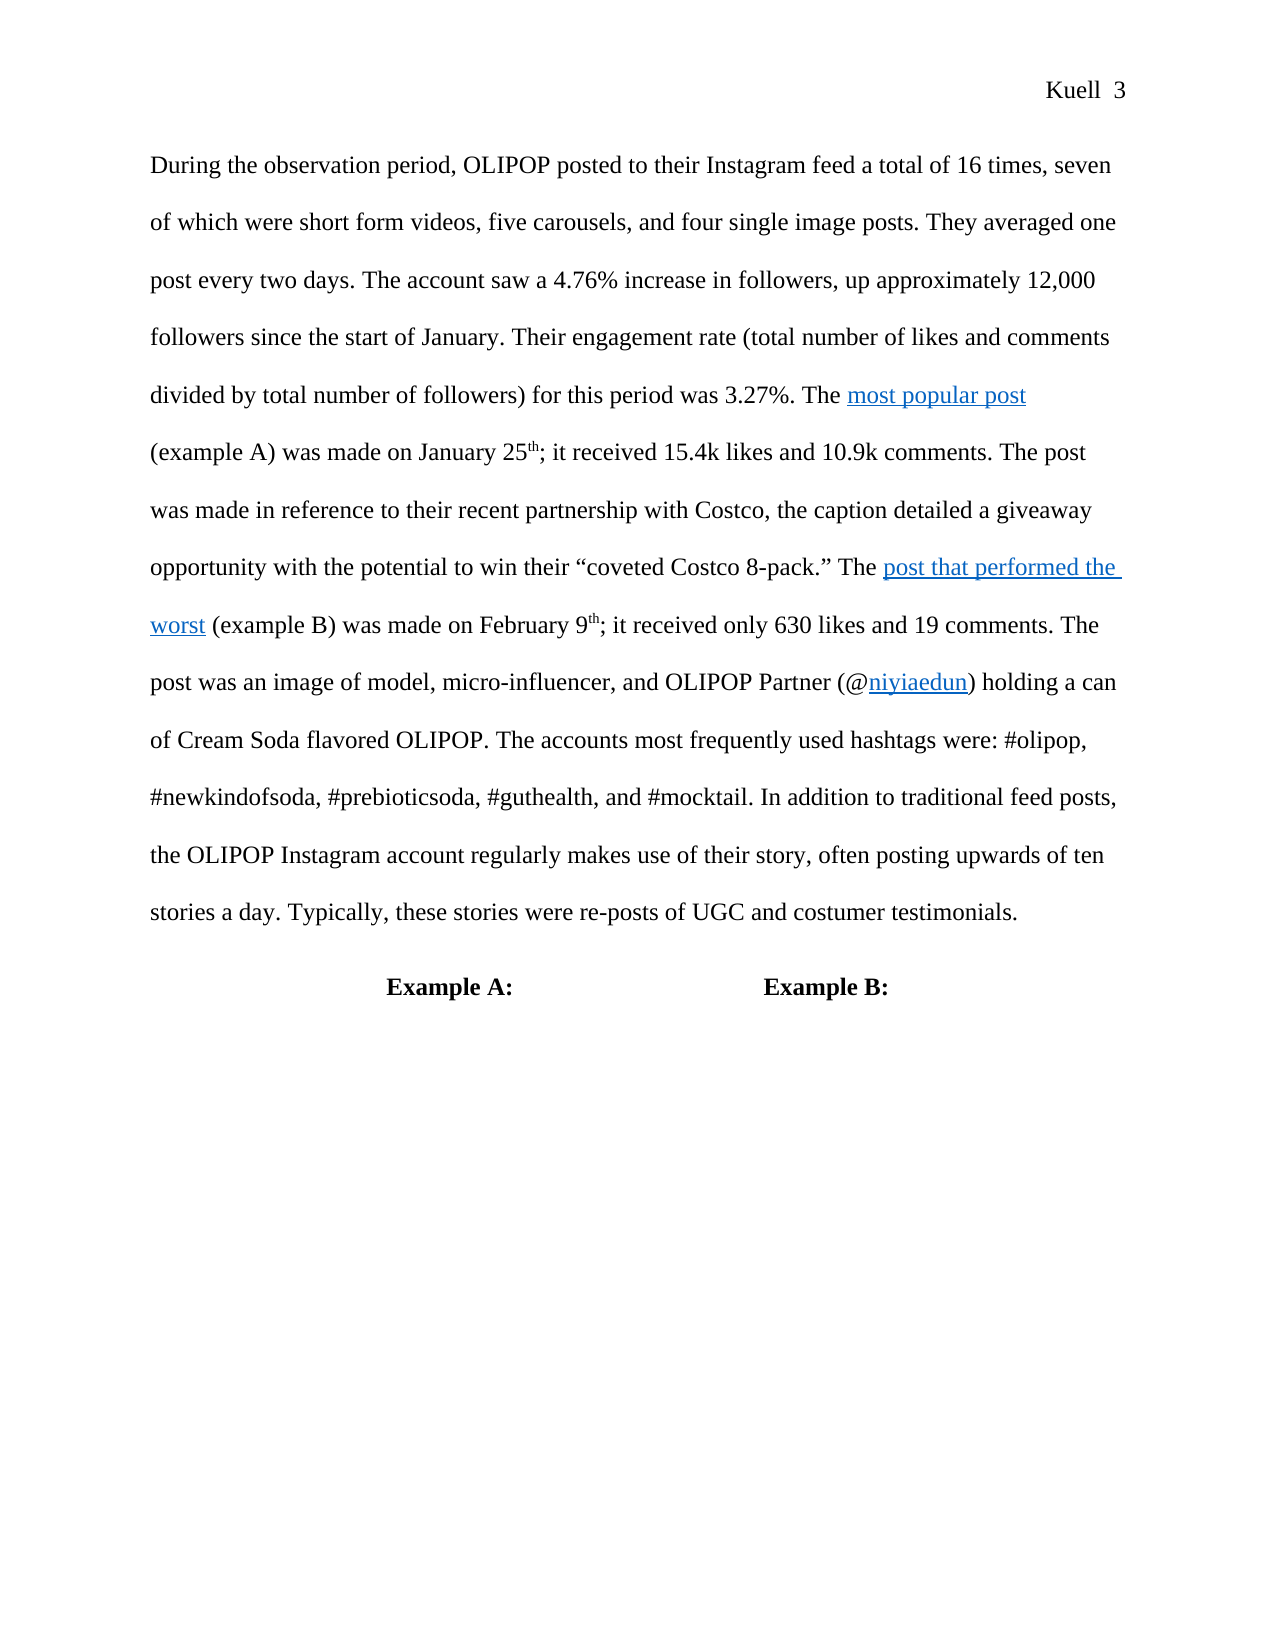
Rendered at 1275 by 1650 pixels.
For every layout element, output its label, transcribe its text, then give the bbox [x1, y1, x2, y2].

text Example A: Example B: [150, 972, 1125, 1000]
text During the observation period, OLIPOP posted to their Instagram feed a total of 16 times, seven of which were short form videos, five carousels, and four single image posts. They averaged one post every two days. The account saw a 4.76% increase in followers, up approximately 12,000 followers since the start of January. Their engagement rate (total number of likes and comments divided by total number of followers) for this period was 3.27%. The most popular post (example A) was made on January 25th; it received 15.4k likes and 10.9k comments. The post was made in reference to their recent partnership with Costco, the caption detailed a giveaway opportunity with the potential to win their “coveted Costco 8-pack.” The post that performed the worst (example B) was made on February 9th; it received only 630 likes and 19 comments. The post was an image of model, micro-influencer, and OLIPOP Partner (@niyiaedun) holding a can of Cream Soda flavored OLIPOP. The accounts most frequently used hashtags were: #olipop, #newkindofsoda, #prebioticsoda, #guthealth, and #mocktail. In addition to traditional feed posts, the OLIPOP Instagram account regularly makes use of their story, often posting upwards of ten stories a day. Typically, these stories were re-posts of UGC and costumer testimonials. [150, 150, 1125, 926]
